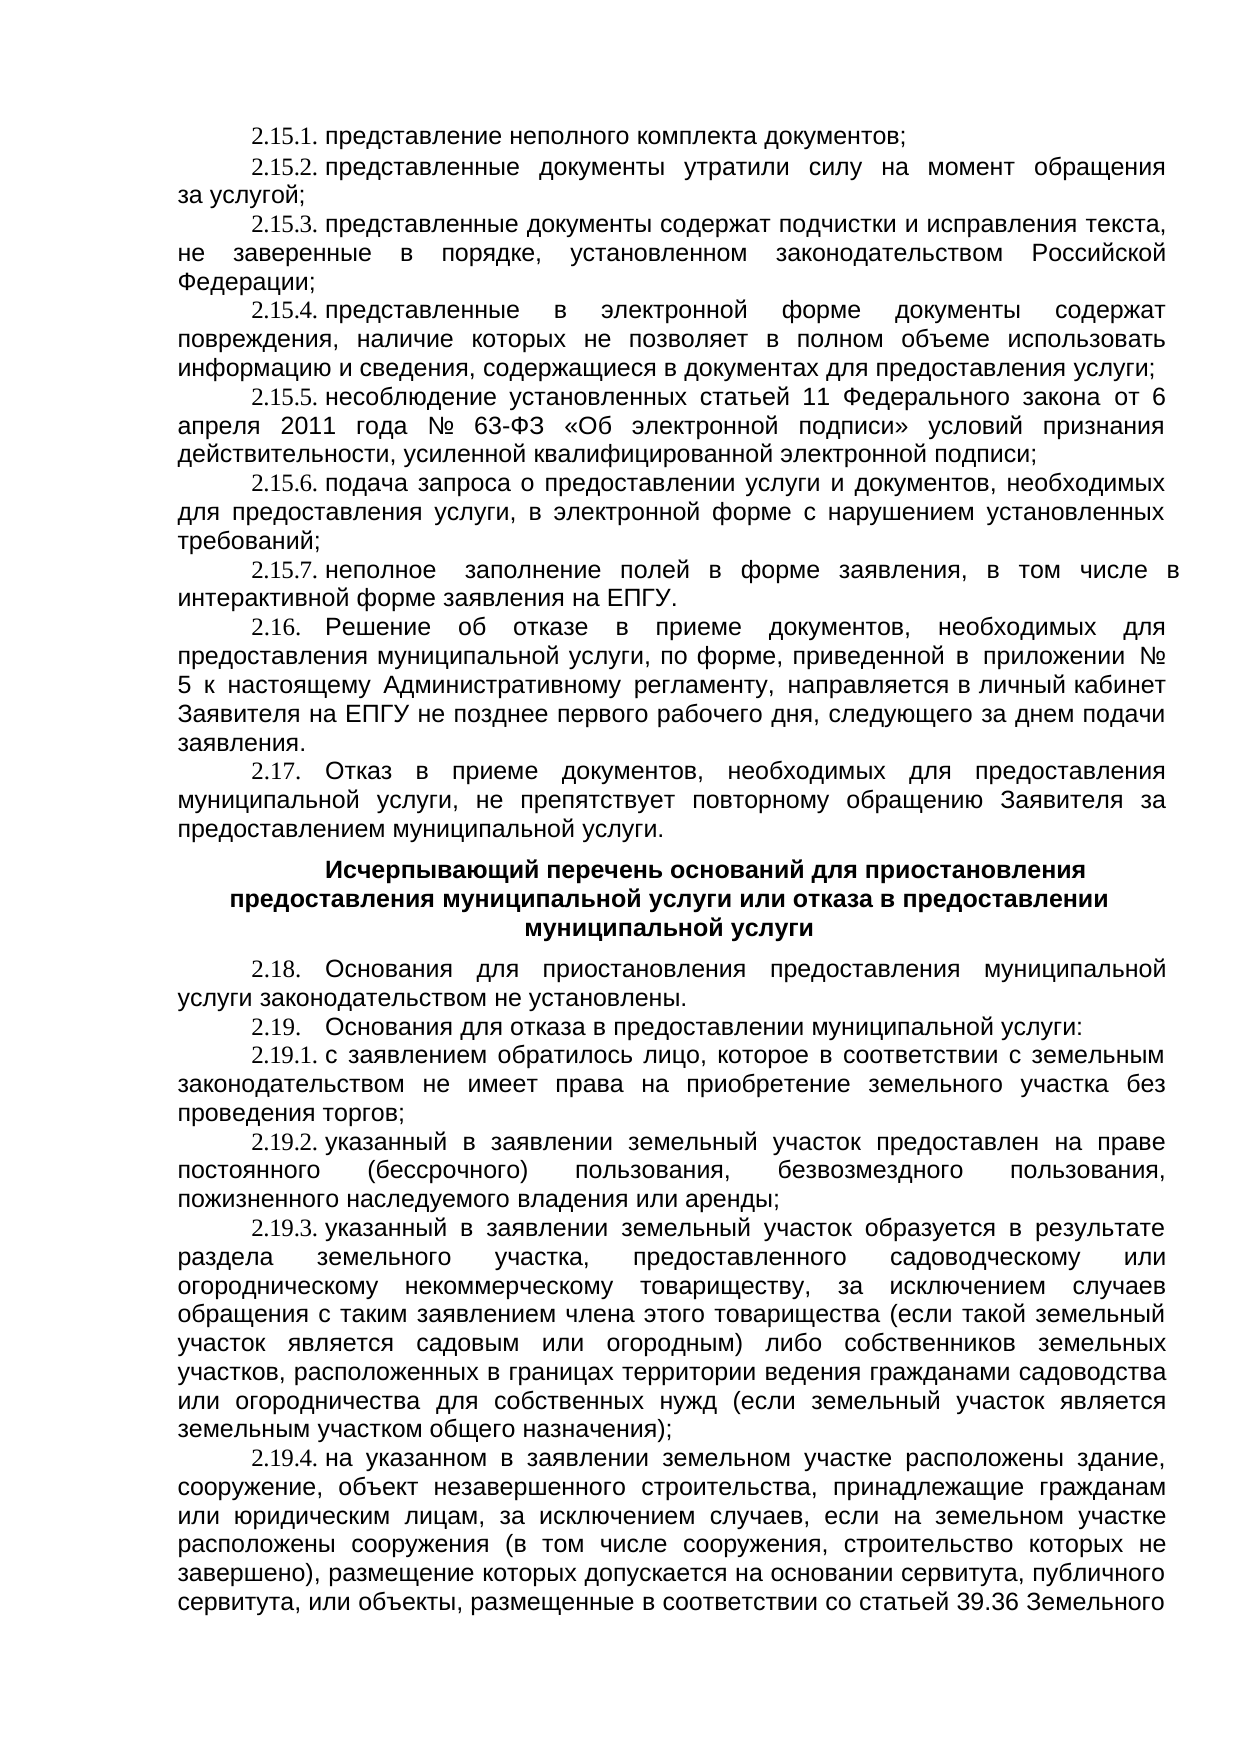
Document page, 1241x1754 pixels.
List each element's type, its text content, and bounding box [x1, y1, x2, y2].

list представленные в электронной форме документы содержат повреждения, наличие которых не позволяет в полном объеме использовать информацию и сведения, содержащиеся в документах для предоставления услуги; [177, 296, 1166, 382]
list Основания для отказа в предоставлении муниципальной услуги: [177, 1011, 1166, 1040]
list указанный в заявлении земельный участок образуется в результате раздела земельного участка, предоставленного садоводческому или огородническому некоммерческому товариществу, за исключением случаев обращения с таким заявлением члена этого товарищества (если такой земельный участок является садовым или огородным) либо собственников земельных участков, расположенных в границах территории ведения гражданами садоводства или огородничества для собственных нужд (если земельный участок является земельным участком общего назначения); [177, 1213, 1166, 1443]
list представление неполного комплекта документов; [177, 118, 1181, 152]
list представленные документы содержат подчистки и исправления текста, не заверенные в порядке, установленном законодательством Российской Федерации; [177, 209, 1166, 296]
subtitle Исчерпывающий перечень оснований для приостановления предоставления муниципальной услуги или отказа в предоставлении муниципальной услуги [177, 855, 1161, 941]
list неполное заполнение полей в форме заявления, в том числе в интерактивной форме заявления на ЕПГУ. [177, 554, 1181, 612]
list несоблюдение установленных статьей 11 Федерального закона от 6 апреля 2011 года № 63-ФЗ «Об электронной подписи» условий признания действительности, усиленной квалифицированной электронной подписи; [177, 382, 1166, 468]
list с заявлением обратилось лицо, которое в соответствии с земельным законодательством не имеет права на приобретение земельного участка без проведения торгов; [177, 1040, 1166, 1127]
list Основания для приостановления предоставления муниципальной услуги законодательством не установлены. [177, 954, 1167, 1011]
list Отказ в приеме документов, необходимых для предоставления муниципальной услуги, не препятствует повторному обращению Заявителя за предоставлением муниципальной услуги. [177, 756, 1166, 843]
list представленные документы утратили силу на момент обращения за услугой; [177, 152, 1166, 209]
list указанный в заявлении земельный участок предоставлен на праве постоянного (бессрочного) пользования, безвозмездного пользования, пожизненного наследуемого владения или аренды; [177, 1127, 1166, 1213]
list Решение об отказе в приеме документов, необходимых для предоставления муниципальной услуги, по форме, приведенной в приложении № 5 к настоящему Административному регламенту, направляется в личный кабинет Заявителя на ЕПГУ не позднее первого рабочего дня, следующего за днем подачи заявления. [177, 612, 1166, 756]
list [177, 1443, 1166, 1616]
list подача запроса о предоставлении услуги и документов, необходимых для предоставления услуги, в электронной форме с нарушением установленных требований; [177, 468, 1166, 554]
